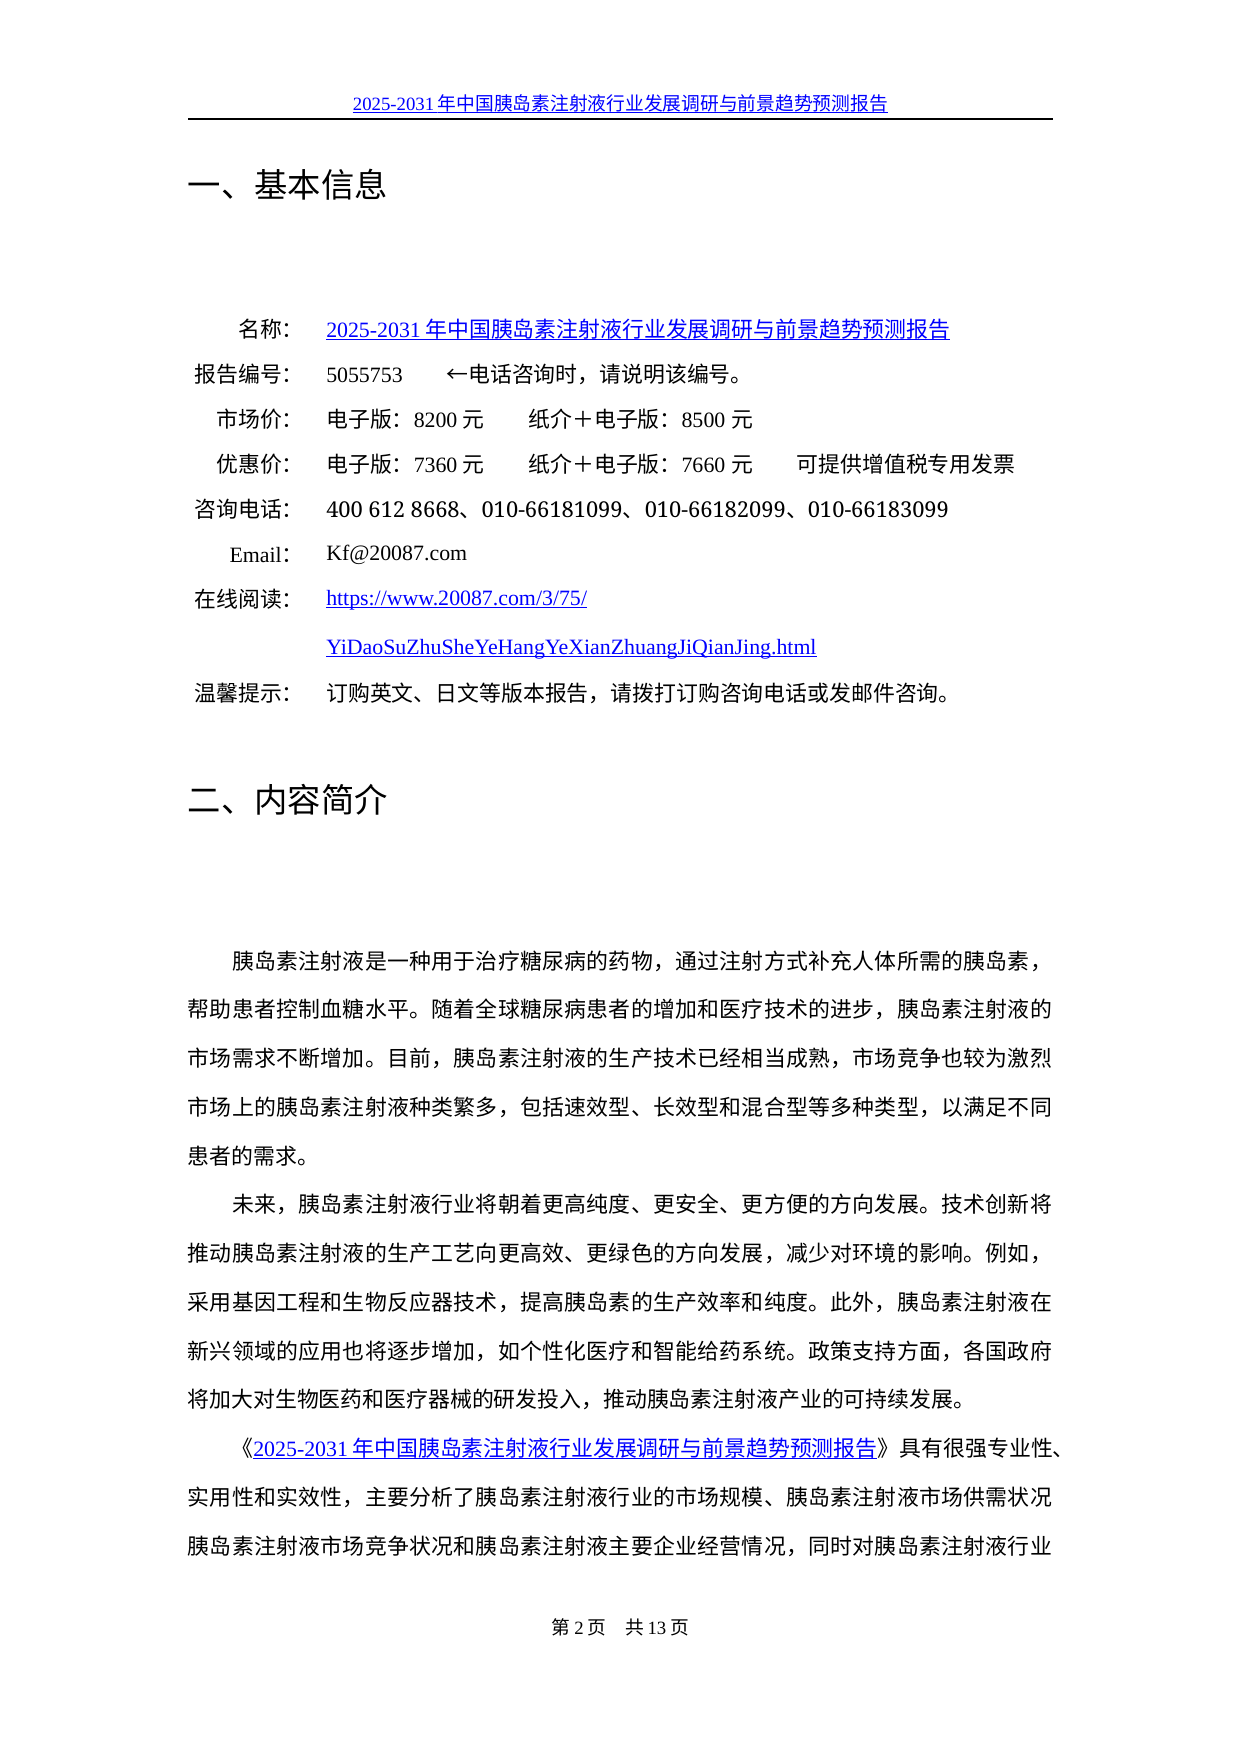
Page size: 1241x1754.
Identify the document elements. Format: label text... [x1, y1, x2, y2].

table_cell 电子版：8200 元 纸介＋电子版：8500 元 [315, 402, 1073, 447]
table_cell [315, 582, 1073, 675]
table_cell 温馨提示： [167, 675, 315, 720]
table_header 2025-2031年中国胰岛素注射液行业发展调研与前景趋势预测报告 [315, 312, 1073, 357]
table_cell 5055753 ←电话咨询时，请说明该编号。 [315, 357, 1073, 402]
table_cell 市场价： [167, 402, 315, 447]
table_cell 报告编号： [167, 357, 315, 402]
table_cell 优惠价： [167, 447, 315, 492]
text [187, 943, 1053, 1561]
table_cell 400 612 8668、010-66181099、010-66182099、010-66183099 [315, 492, 1073, 537]
table_cell 咨询电话： [167, 492, 315, 537]
table_cell 电子版：7360 元 纸介＋电子版：7660 元 可提供增值税专用发票 [315, 447, 1073, 492]
title 二、内容简介 [187, 766, 1053, 831]
table_cell 订购英文、日文等版本报告，请拨打订购咨询电话或发邮件咨询。 [315, 675, 1073, 720]
table_header 名称： [167, 312, 315, 357]
table_cell Email： [167, 537, 315, 582]
table_cell 在线阅读： [167, 582, 315, 675]
table_cell Kf@20087.com [315, 537, 1073, 582]
title 一、基本信息 [187, 150, 1053, 215]
